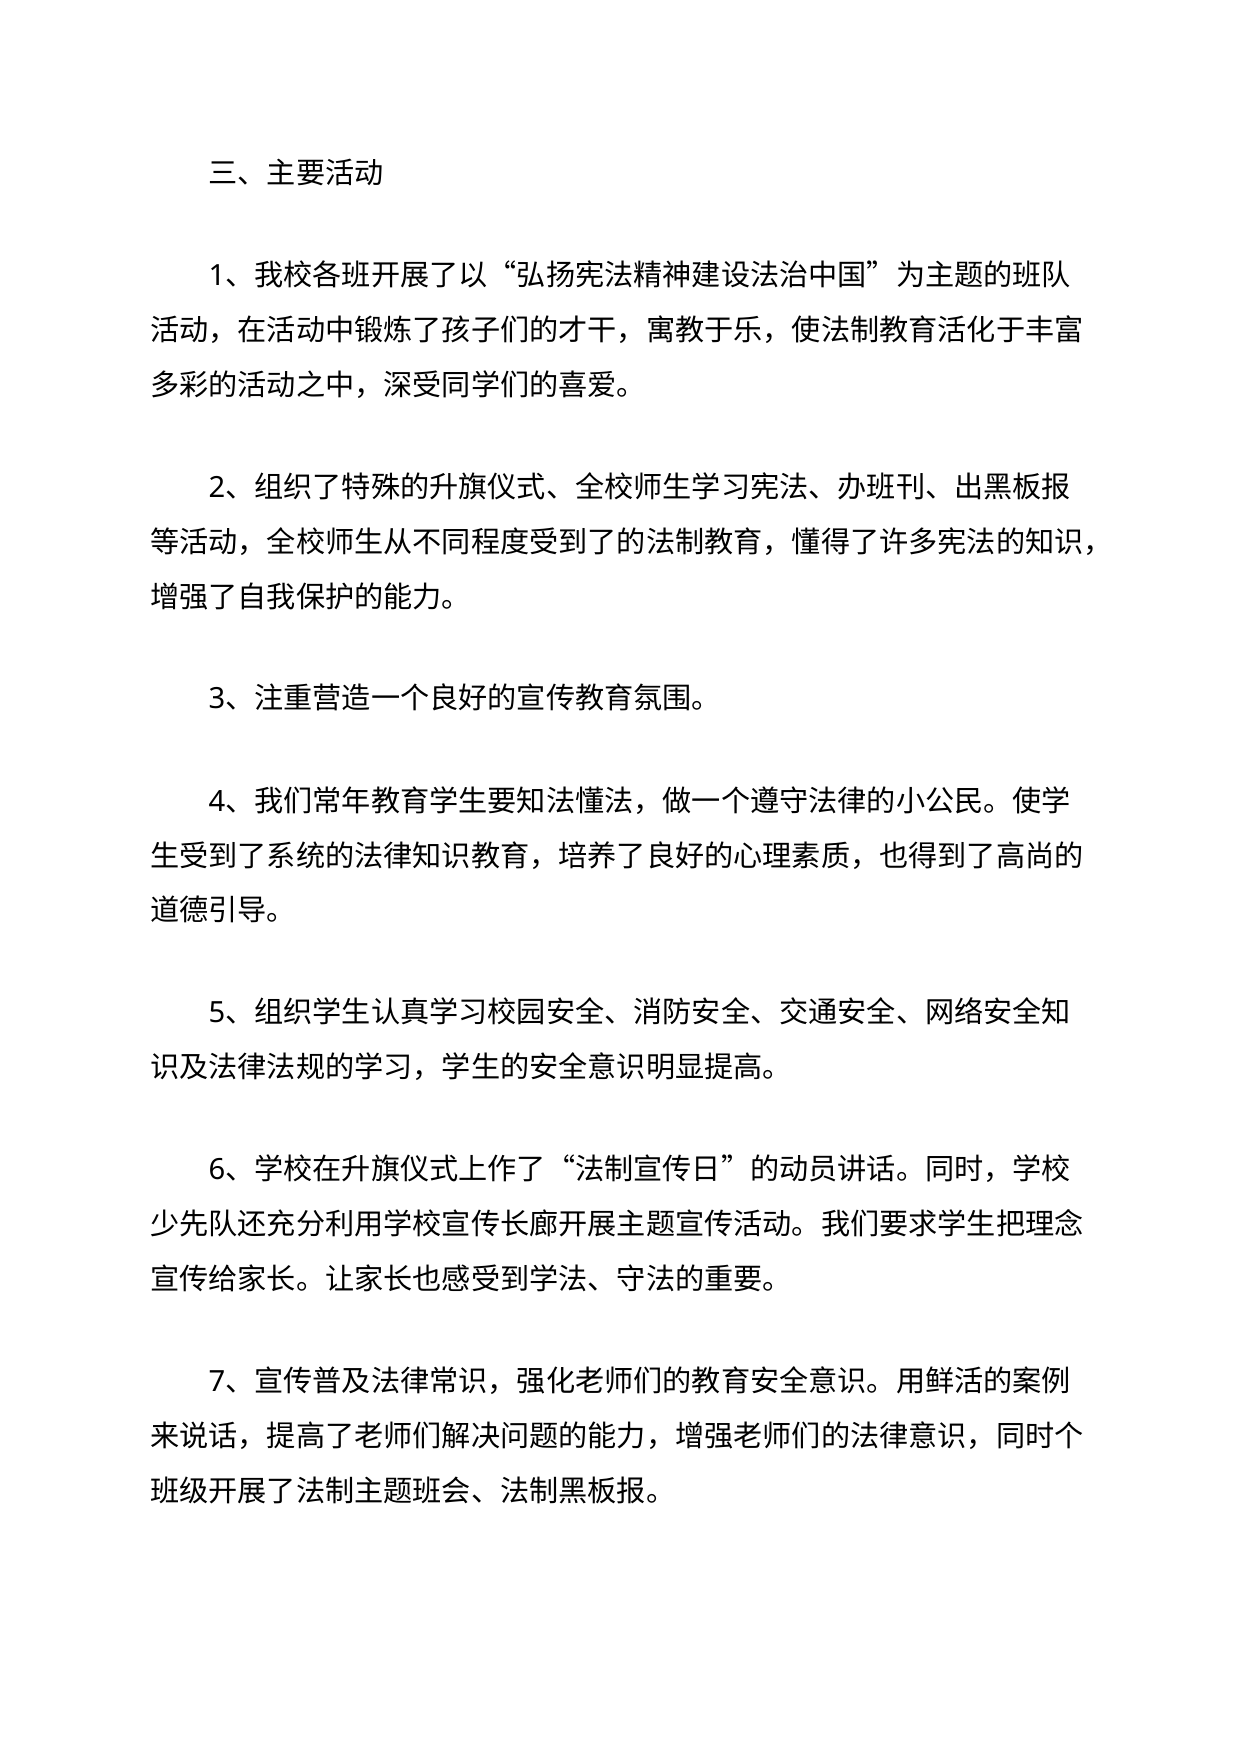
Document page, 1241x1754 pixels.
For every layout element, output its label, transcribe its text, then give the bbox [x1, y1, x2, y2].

text 4、我们常年教育学生要知法懂法，做一个遵守法律的小公民。使学生受到了系统的法律知识教育，培养了良好的心理素质，也得到了高尚的道德引导。 [150, 777, 1090, 929]
text 7、宣传普及法律常识，强化老师们的教育安全意识。用鲜活的案例来说话，提高了老师们解决问题的能力，增强老师们的法律意识，同时个班级开展了法制主题班会、法制黑板报。 [150, 1357, 1090, 1509]
text 6、学校在升旗仪式上作了“法制宣传日”的动员讲话。同时，学校少先队还充分利用学校宣传长廊开展主题宣传活动。我们要求学生把理念宣传给家长。让家长也感受到学法、守法的重要。 [150, 1146, 1090, 1298]
text 1、我校各班开展了以“弘扬宪法精神建设法治中国”为主题的班队活动，在活动中锻炼了孩子们的才干，寓教于乐，使法制教育活化于丰富多彩的活动之中，深受同学们的喜爱。 [150, 252, 1090, 404]
text 2、组织了特殊的升旗仪式、全校师生学习宪法、办班刊、出黑板报等活动，全校师生从不同程度受到了的法制教育，懂得了许多宪法的知识，增强了自我保护的能力。 [150, 463, 1090, 616]
text 5、组织学生认真学习校园安全、消防安全、交通安全、网络安全知识及法律法规的学习，学生的安全意识明显提高。 [150, 989, 1090, 1086]
text 三、主要活动 [150, 150, 1090, 192]
text 3、注重营造一个良好的宣传教育氛围。 [150, 675, 1090, 717]
